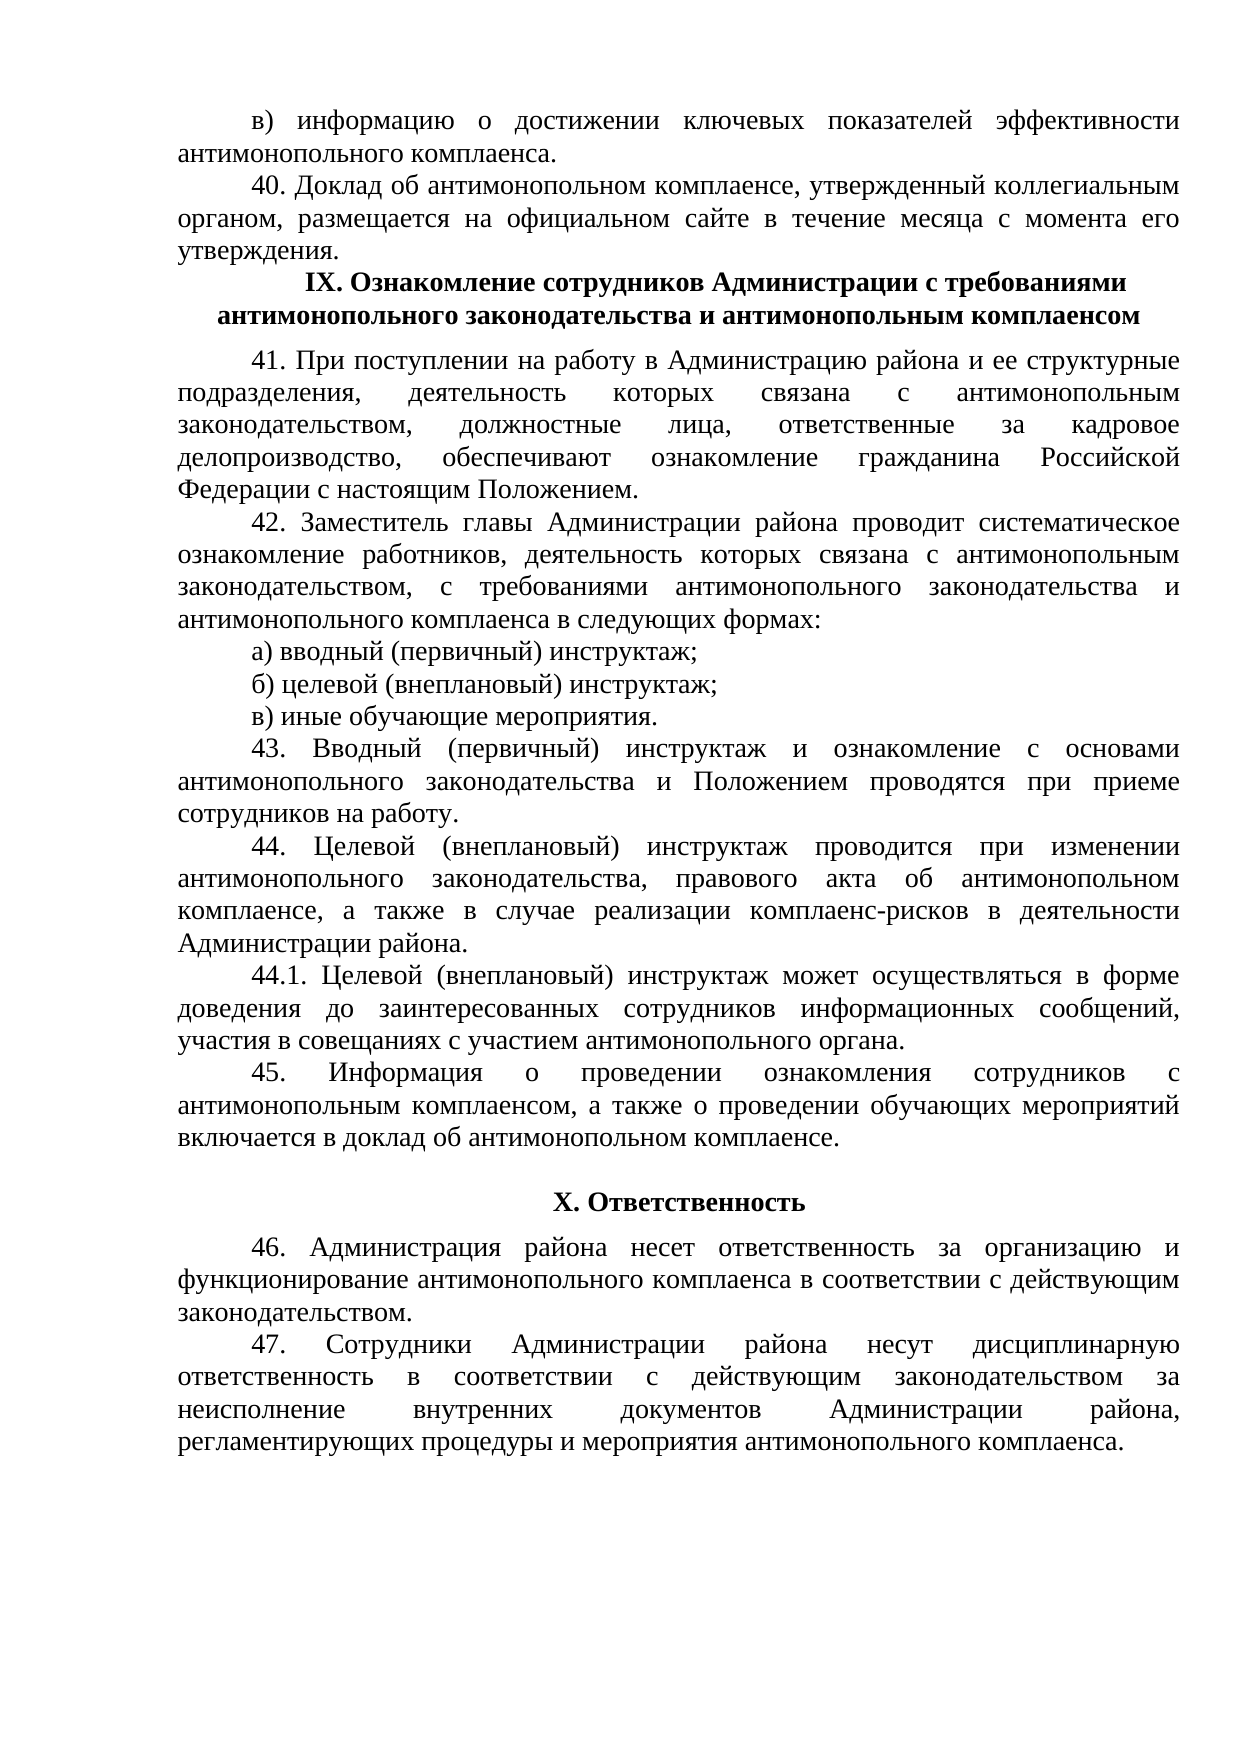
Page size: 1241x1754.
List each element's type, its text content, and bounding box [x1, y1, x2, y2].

text 42. Заместитель главы Администрации района проводит систематическое ознакомление работников, деятельность которых связана с антимонопольным законодательством, с требованиями антимонопольного законодательства и антимонопольного комплаенса в следующих формах: [177, 505, 1181, 634]
text 41. При поступлении на работу в Администрацию района и ее структурные подразделения, деятельность которых связана с антимонопольным законодательством, должностные лица, ответственные за кадровое делопроизводство, обеспечивают ознакомление гражданина Российской Федерации с настоящим Положением. [177, 343, 1181, 505]
text в) иные обучающие мероприятия. [177, 699, 1181, 731]
text 44.1. Целевой (внеплановый) инструктаж может осуществляться в форме доведения до заинтересованных сотрудников информационных сообщений, участия в совещаниях с участием антимонопольного органа. [177, 958, 1181, 1055]
text в) информацию о достижении ключевых показателей эффективности антимонопольного комплаенса. [177, 103, 1181, 168]
text б) целевой (внеплановый) инструктаж; [177, 667, 1181, 699]
text 46. Администрация района несет ответственность за организацию и функционирование антимонопольного комплаенса в соответствии с действующим законодательством. [177, 1230, 1181, 1327]
text 40. Доклад об антимонопольном комплаенсе, утвержденный коллегиальным органом, размещается на официальном сайте в течение месяца с момента его утверждения. [177, 168, 1181, 265]
text 44. Целевой (внеплановый) инструктаж проводится при изменении антимонопольного законодательства, правового акта об антимонопольном комплаенсе, а также в случае реализации комплаенс-рисков в деятельности Администрации района. [177, 829, 1181, 958]
text X. Ответственность [177, 1185, 1181, 1217]
text 45. Информация о проведении ознакомления сотрудников с антимонопольным комплаенсом, а также о проведении обучающих мероприятий включается в доклад об антимонопольном комплаенсе. [177, 1055, 1181, 1153]
text а) вводный (первичный) инструктаж; [177, 634, 1181, 667]
text 43. Вводный (первичный) инструктаж и ознакомление с основами антимонопольного законодательства и Положением проводятся при приеме сотрудников на работу. [177, 731, 1181, 829]
text 47. Сотрудники Администрации района несут дисциплинарную ответственность в соответствии с действующим законодательством за неисполнение внутренних документов Администрации района, регламентирующих процедуры и мероприятия антимонопольного комплаенса. [177, 1327, 1181, 1457]
text IX. Ознакомление сотрудников Администрации с требованиями антимонопольного законодательства и антимонопольным комплаенсом [177, 265, 1181, 330]
